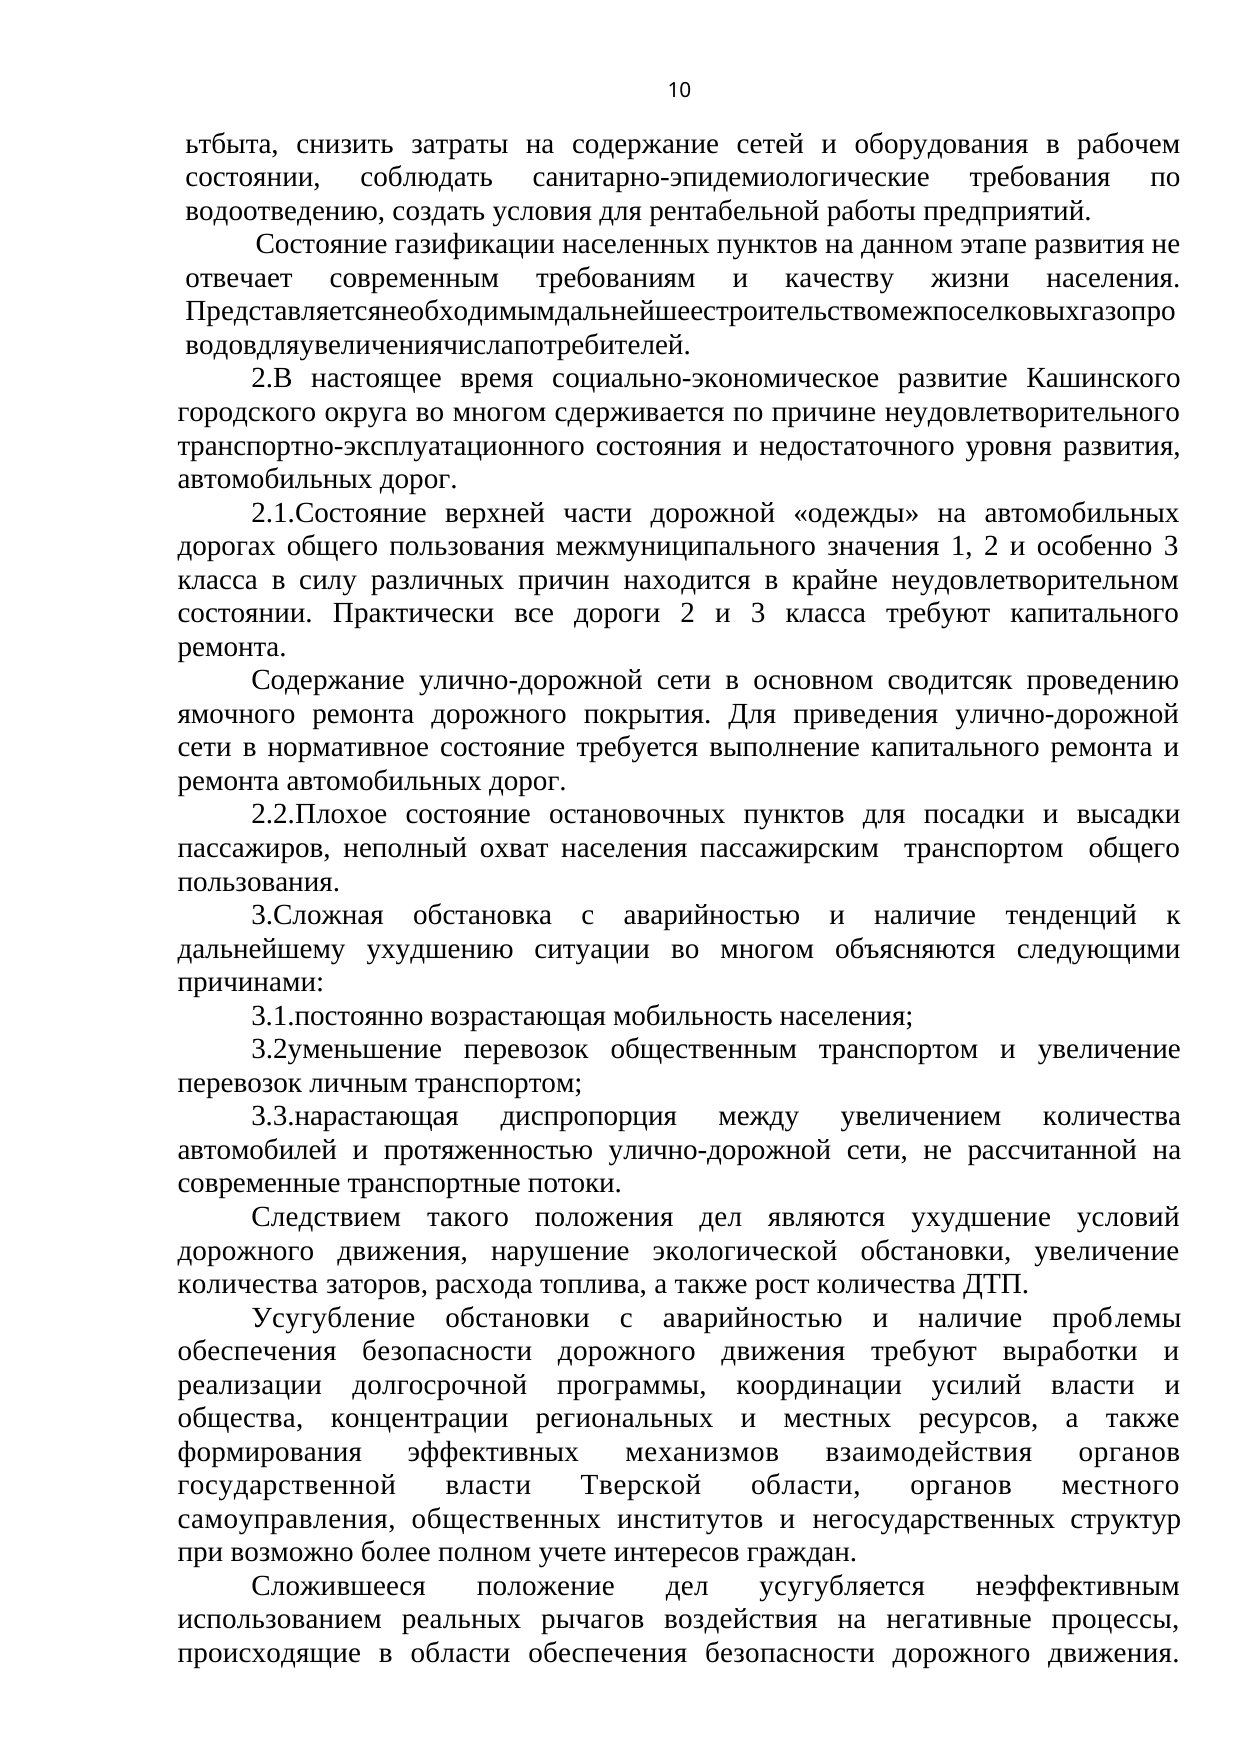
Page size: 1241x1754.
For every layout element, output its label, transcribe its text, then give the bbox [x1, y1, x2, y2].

text 3.1.постоянно возрастающая мобильность населения; [177, 998, 1181, 1031]
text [185, 126, 1181, 226]
text 3.3.нарастающая диспропорция между увеличением количества автомобилей и протяженностью улично-дорожной сети, не рассчитанной на современные транспортные потоки. [177, 1098, 1181, 1199]
text Содержание улично-дорожной сети в основном сводитсяк проведению ямочного ремонта дорожного покрытия. Для приведения улично-дорожной сети в нормативное состояние требуется выполнение капитального ремонта и ремонта автомобильных дорог. [177, 662, 1180, 797]
text 3.Сложная обстановка с аварийностью и наличие тенденций к дальнейшему ухудшению ситуации во многом объясняются следующими причинами: [177, 897, 1181, 998]
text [177, 1568, 1181, 1669]
text 2.В настоящее время социально-экономическое развитие Кашинского городского округа во многом сдерживается по причине неудовлетворительного транспортно-эксплуатационного состояния и недостаточного уровня развития, автомобильных дорог. [177, 361, 1181, 495]
text Следствием такого положения дел являются ухудшение условий дорожного движения, нарушение экологической обстановки, увеличение количества заторов, расхода топлива, а также рост количества ДТП. [177, 1199, 1181, 1300]
text Усугубление обстановки с аварийностью и наличие проблемы обеспечения безопасности дорожного движения требуют выработки и реализации долгосрочной программы, координации усилий власти и общества, концентрации региональных и местных ресурсов, а также формирования эффективных механизмов взаимодействия органов государственной власти Тверской области, органов местного самоуправления, общественных институтов и негосударственных структур при возможно более полном учете интересов граждан. [177, 1300, 1181, 1568]
text Состояние газификации населенных пунктов на данном этапе развития не отвечает современным требованиям и качеству жизни населения. Представляетсянеобходимымдальнейшеестроительствомежпоселковыхгазопроводовдляувеличениячислапотребителей. [185, 226, 1181, 361]
text 2.1.Состояние верхней части дорожной «одежды» на автомобильных дорогах общего пользования межмуниципального значения 1, 2 и особенно 3 класса в силу различных причин находится в крайне неудовлетворительном состоянии. Практически все дороги 2 и 3 класса требуют капитального ремонта. [177, 495, 1180, 662]
text 2.2.Плохое состояние остановочных пунктов для посадки и высадки пассажиров, неполный охват населения пассажирским транспортом общего пользования. [177, 797, 1181, 897]
text 3.2уменьшение перевозок общественным транспортом и увеличение перевозок личным транспортом; [177, 1031, 1181, 1098]
